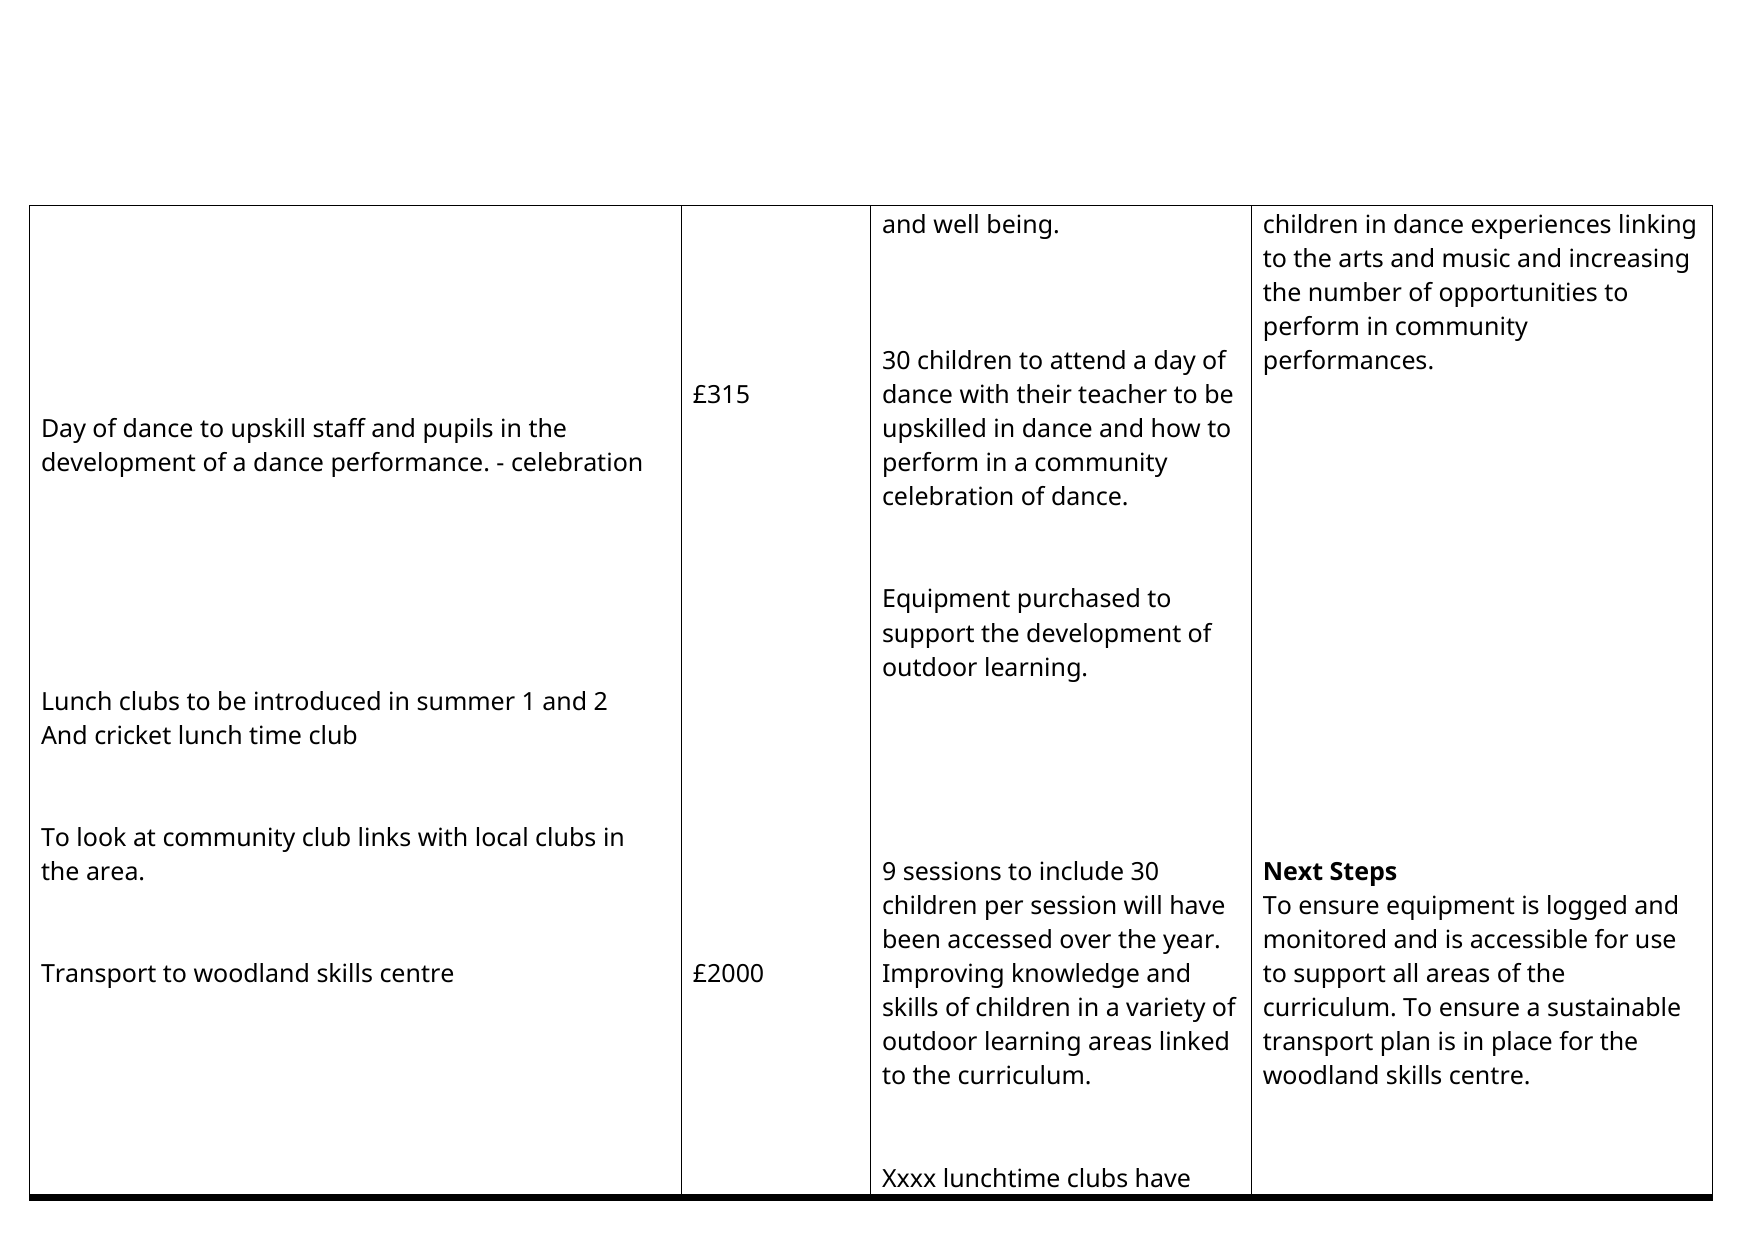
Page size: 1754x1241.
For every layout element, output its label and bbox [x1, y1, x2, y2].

table_cell [871, 206, 1251, 1194]
table_cell [30, 206, 681, 1194]
table_cell [682, 206, 870, 1194]
table_cell [1252, 206, 1712, 1194]
